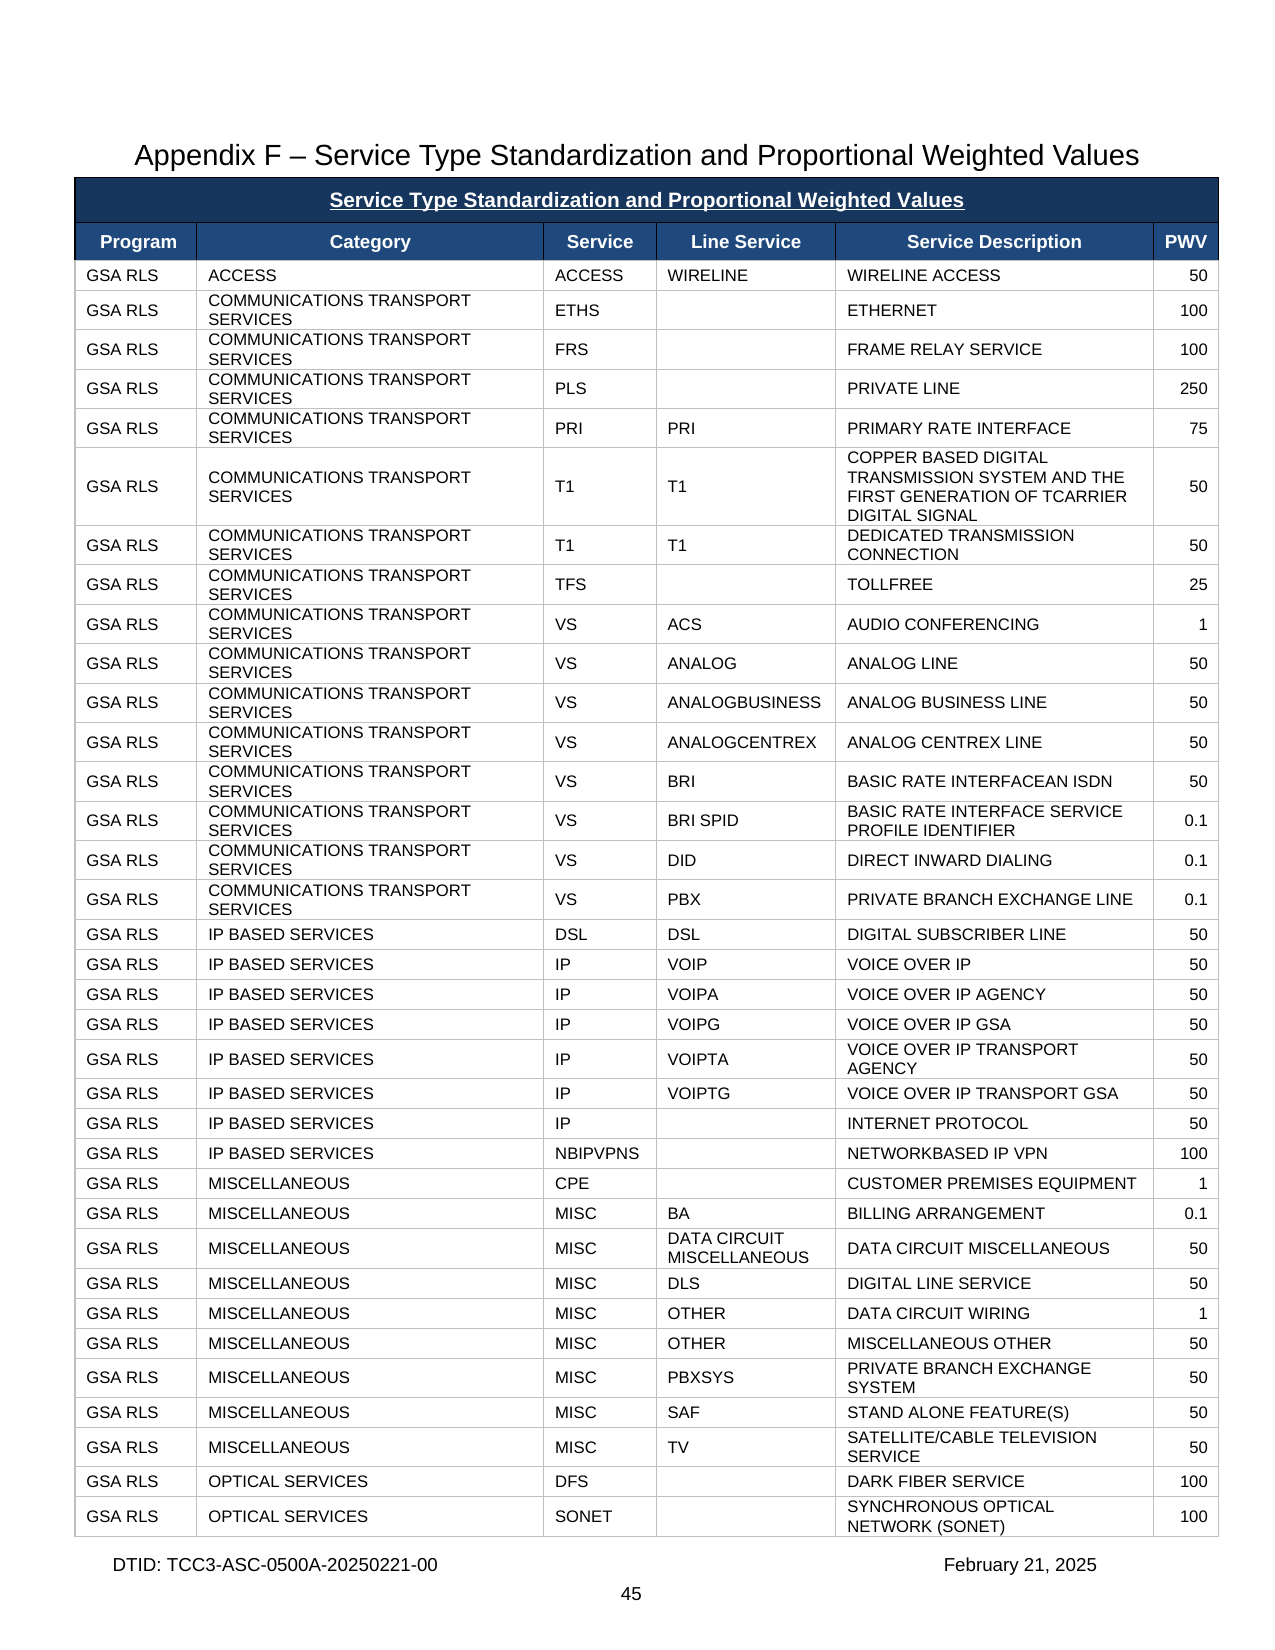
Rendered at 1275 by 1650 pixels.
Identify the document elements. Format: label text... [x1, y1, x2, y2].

table_cell DSL [657, 920, 835, 949]
table_cell GSA RLS [76, 1269, 196, 1297]
table_cell GSA RLS [76, 1139, 196, 1168]
table_cell GSA RLS [76, 920, 196, 949]
table_cell DIGITAL SUBSCRIBER LINE [836, 920, 1153, 949]
table_cell AUDIO CONFERENCING [836, 605, 1153, 643]
table_cell 50 [1154, 1079, 1218, 1108]
table_cell DFS [544, 1467, 656, 1496]
table_cell 50 [1154, 1040, 1218, 1078]
table_cell 50 [1154, 723, 1218, 761]
table_cell Category [197, 223, 543, 260]
table_cell MISCELLANEOUS [197, 1169, 543, 1198]
table_cell BASIC RATE INTERFACE SERVICE PROFILE IDENTIFIER [836, 802, 1153, 840]
table_cell GSA RLS [76, 762, 196, 801]
table_cell GSA RLS [76, 1109, 196, 1138]
table_cell BASIC RATE INTERFACEAN ISDN [836, 762, 1153, 801]
table_cell 1 [1154, 1169, 1218, 1198]
table_cell VS [544, 644, 656, 682]
table_cell GSA RLS [76, 1497, 196, 1536]
table_cell COMMUNICATIONS TRANSPORT SERVICES [197, 526, 543, 564]
table_cell 0.1 [1154, 880, 1218, 919]
table_cell DATA CIRCUIT MISCELLANEOUS [657, 1229, 835, 1267]
table_cell VS [544, 684, 656, 722]
table_cell [657, 370, 835, 408]
table_cell 100 [1154, 1467, 1218, 1496]
table_cell IP [544, 1109, 656, 1138]
table_cell GSA RLS [76, 1199, 196, 1228]
table_cell TFS [544, 565, 656, 604]
table_cell GSA RLS [76, 1040, 196, 1078]
table_cell IP BASED SERVICES [197, 1010, 543, 1039]
table_cell 50 [1154, 1229, 1218, 1267]
table_cell GSA RLS [76, 1169, 196, 1198]
table_cell IP BASED SERVICES [197, 1079, 543, 1108]
table_cell MISC [544, 1428, 656, 1466]
table_cell 50 [1154, 920, 1218, 949]
table_cell COMMUNICATIONS TRANSPORT SERVICES [197, 841, 543, 879]
table_cell MISCELLANEOUS [197, 1428, 543, 1466]
table_cell IP BASED SERVICES [197, 1139, 543, 1168]
table_cell VOIPTA [657, 1040, 835, 1078]
table_cell COMMUNICATIONS TRANSPORT SERVICES [197, 330, 543, 368]
table_cell 50 [1154, 1428, 1218, 1466]
table_cell OTHER [657, 1299, 835, 1327]
table_cell MISC [544, 1398, 656, 1427]
table_cell GSA RLS [76, 1079, 196, 1108]
table_cell CUSTOMER PREMISES EQUIPMENT [836, 1169, 1153, 1198]
table_cell ETHS [544, 291, 656, 329]
table_cell 50 [1154, 448, 1218, 525]
table_cell VOIPG [657, 1010, 835, 1039]
table_cell SONET [544, 1497, 656, 1536]
table_cell WIRELINE [657, 261, 835, 290]
table_cell DEDICATED TRANSMISSION CONNECTION [836, 526, 1153, 564]
table_cell GSA RLS [76, 1329, 196, 1357]
table_cell COMMUNICATIONS TRANSPORT SERVICES [197, 880, 543, 919]
table_cell COMMUNICATIONS TRANSPORT SERVICES [197, 565, 543, 604]
table_cell IP BASED SERVICES [197, 980, 543, 1009]
table_cell IP [544, 1040, 656, 1078]
table_cell DIGITAL LINE SERVICE [836, 1269, 1153, 1297]
table_cell VOICE OVER IP GSA [836, 1010, 1153, 1039]
table_cell COMMUNICATIONS TRANSPORT SERVICES [197, 802, 543, 840]
table_cell GSA RLS [76, 1467, 196, 1496]
table_cell VOIPA [657, 980, 835, 1009]
table_cell PRIMARY RATE INTERFACE [836, 409, 1153, 447]
table_cell ANALOG [657, 644, 835, 682]
table_cell IP [544, 980, 656, 1009]
table_cell [657, 1109, 835, 1138]
table_cell BRI [657, 762, 835, 801]
table_cell MISC [544, 1269, 656, 1297]
table_cell GSA RLS [76, 1010, 196, 1039]
table_cell [657, 1139, 835, 1168]
table_cell 50 [1154, 1109, 1218, 1138]
table_cell NBIPVPNS [544, 1139, 656, 1168]
table_cell PRI [544, 409, 656, 447]
table_cell 50 [1154, 261, 1218, 290]
table_cell DSL [544, 920, 656, 949]
table_cell IP [544, 1010, 656, 1039]
table_cell GSA RLS [76, 605, 196, 643]
table_cell PBX [657, 880, 835, 919]
table_cell 100 [1154, 1497, 1218, 1536]
table_cell 50 [1154, 1269, 1218, 1297]
table_cell VOICE OVER IP [836, 950, 1153, 979]
table_cell BA [657, 1199, 835, 1228]
table_cell [657, 1497, 835, 1536]
table_cell T1 [657, 448, 835, 525]
table_cell MISCELLANEOUS [197, 1359, 543, 1397]
table_cell 50 [1154, 1329, 1218, 1357]
table_cell GSA RLS [76, 448, 196, 525]
table_cell 50 [1154, 1398, 1218, 1427]
table_cell IP BASED SERVICES [197, 920, 543, 949]
table_cell FRS [544, 330, 656, 368]
table_cell MISC [544, 1199, 656, 1228]
table_cell VS [544, 605, 656, 643]
table_cell OPTICAL SERVICES [197, 1467, 543, 1496]
table_cell INTERNET PROTOCOL [836, 1109, 1153, 1138]
table_cell COPPER BASED DIGITAL TRANSMISSION SYSTEM AND THE FIRST GENERATION OF TCARRIER DIGITAL SIGNAL [836, 448, 1153, 525]
table_cell [657, 330, 835, 368]
table_cell PRIVATE BRANCH EXCHANGE SYSTEM [836, 1359, 1153, 1397]
table_cell COMMUNICATIONS TRANSPORT SERVICES [197, 762, 543, 801]
table_cell ANALOG CENTREX LINE [836, 723, 1153, 761]
table_cell SYNCHRONOUS OPTICAL NETWORK (SONET) [836, 1497, 1153, 1536]
table_cell 50 [1154, 1010, 1218, 1039]
table_cell PWV [1154, 223, 1218, 260]
table_cell MISCELLANEOUS [197, 1229, 543, 1267]
table_cell TOLLFREE [836, 565, 1153, 604]
table_cell VOIPTG [657, 1079, 835, 1108]
table_cell GSA RLS [76, 684, 196, 722]
table_cell VS [544, 762, 656, 801]
table_cell GSA RLS [76, 723, 196, 761]
table_cell ANALOG LINE [836, 644, 1153, 682]
table_cell Service [544, 223, 656, 260]
table_cell NETWORKBASED IP VPN [836, 1139, 1153, 1168]
table_cell [657, 291, 835, 329]
table_cell BRI SPID [657, 802, 835, 840]
table_cell 0.1 [1154, 802, 1218, 840]
table_cell GSA RLS [76, 980, 196, 1009]
table_cell MISCELLANEOUS [197, 1269, 543, 1297]
table_cell GSA RLS [76, 1229, 196, 1267]
table_cell MISC [544, 1229, 656, 1267]
table_cell ANALOGCENTREX [657, 723, 835, 761]
table_cell GSA RLS [76, 1359, 196, 1397]
table_cell WIRELINE ACCESS [836, 261, 1153, 290]
table_cell IP BASED SERVICES [197, 1040, 543, 1078]
table_cell GSA RLS [76, 644, 196, 682]
table_cell IP BASED SERVICES [197, 950, 543, 979]
table_cell MISCELLANEOUS [197, 1299, 543, 1327]
table_cell T1 [544, 526, 656, 564]
table_cell Line Service [657, 223, 835, 260]
table_cell OPTICAL SERVICES [197, 1497, 543, 1536]
table_cell VS [544, 880, 656, 919]
table_cell SATELLITE/CABLE TELEVISION SERVICE [836, 1428, 1153, 1466]
table_cell GSA RLS [76, 526, 196, 564]
table_cell GSA RLS [76, 1398, 196, 1427]
table_cell 50 [1154, 1359, 1218, 1397]
table_cell 50 [1154, 526, 1218, 564]
table_cell CPE [544, 1169, 656, 1198]
table_cell ANALOGBUSINESS [657, 684, 835, 722]
table_cell VOICE OVER IP TRANSPORT AGENCY [836, 1040, 1153, 1078]
table_cell 50 [1154, 980, 1218, 1009]
table_cell 1 [1154, 1299, 1218, 1327]
table_cell GSA RLS [76, 841, 196, 879]
table_cell PRIVATE BRANCH EXCHANGE LINE [836, 880, 1153, 919]
table_cell TV [657, 1428, 835, 1466]
table_cell GSA RLS [76, 291, 196, 329]
table_cell VS [544, 723, 656, 761]
text Appendix F – Service Type Standardization and Proportional Weighted Values [112, 137, 1162, 171]
table_cell 50 [1154, 644, 1218, 682]
table_cell MISCELLANEOUS [197, 1398, 543, 1427]
table_cell 50 [1154, 950, 1218, 979]
table_cell T1 [657, 526, 835, 564]
table_cell [657, 565, 835, 604]
table_cell ANALOG BUSINESS LINE [836, 684, 1153, 722]
table_cell VS [544, 802, 656, 840]
table_cell DID [657, 841, 835, 879]
table_cell [657, 1467, 835, 1496]
table_cell FRAME RELAY SERVICE [836, 330, 1153, 368]
table_cell SAF [657, 1398, 835, 1427]
table_header Service Type Standardization and Proportional Weighted Values [76, 178, 1218, 222]
table_cell COMMUNICATIONS TRANSPORT SERVICES [197, 448, 543, 525]
table_cell 25 [1154, 565, 1218, 604]
table_cell DATA CIRCUIT WIRING [836, 1299, 1153, 1327]
table_cell IP [544, 1079, 656, 1108]
table_cell PLS [544, 370, 656, 408]
table_cell 100 [1154, 291, 1218, 329]
table_cell GSA RLS [76, 1299, 196, 1327]
table_cell 100 [1154, 1139, 1218, 1168]
table_cell 250 [1154, 370, 1218, 408]
table_cell ACS [657, 605, 835, 643]
table_cell ETHERNET [836, 291, 1153, 329]
table_cell GSA RLS [76, 565, 196, 604]
table_cell PBXSYS [657, 1359, 835, 1397]
table_cell IP BASED SERVICES [197, 1109, 543, 1138]
table_cell 50 [1154, 762, 1218, 801]
table_cell GSA RLS [76, 802, 196, 840]
table_cell 100 [1154, 330, 1218, 368]
table_cell 50 [1154, 684, 1218, 722]
table_cell T1 [544, 448, 656, 525]
table_cell GSA RLS [76, 370, 196, 408]
table_cell 0.1 [1154, 1199, 1218, 1228]
table_cell COMMUNICATIONS TRANSPORT SERVICES [197, 291, 543, 329]
table_cell DATA CIRCUIT MISCELLANEOUS [836, 1229, 1153, 1267]
table_cell VOIP [657, 950, 835, 979]
table_cell MISC [544, 1299, 656, 1327]
table_cell PRI [657, 409, 835, 447]
table_cell VS [544, 841, 656, 879]
table_cell MISC [544, 1359, 656, 1397]
table_cell 75 [1154, 409, 1218, 447]
table_cell COMMUNICATIONS TRANSPORT SERVICES [197, 370, 543, 408]
table_cell OTHER [657, 1329, 835, 1357]
table_cell VOICE OVER IP AGENCY [836, 980, 1153, 1009]
table_cell DLS [657, 1269, 835, 1297]
table_cell PRIVATE LINE [836, 370, 1153, 408]
table_cell DARK FIBER SERVICE [836, 1467, 1153, 1496]
table_cell Service Description [836, 223, 1153, 260]
table_cell MISCELLANEOUS [197, 1329, 543, 1357]
table_cell COMMUNICATIONS TRANSPORT SERVICES [197, 684, 543, 722]
table_cell COMMUNICATIONS TRANSPORT SERVICES [197, 723, 543, 761]
table_cell 0.1 [1154, 841, 1218, 879]
table_cell GSA RLS [76, 950, 196, 979]
table_cell 1 [1154, 605, 1218, 643]
table_cell MISCELLANEOUS OTHER [836, 1329, 1153, 1357]
table_cell VOICE OVER IP TRANSPORT GSA [836, 1079, 1153, 1108]
table_cell [657, 1169, 835, 1198]
table_cell IP [544, 950, 656, 979]
table_cell COMMUNICATIONS TRANSPORT SERVICES [197, 409, 543, 447]
table_cell GSA RLS [76, 409, 196, 447]
table_cell MISC [544, 1329, 656, 1357]
table_cell ACCESS [544, 261, 656, 290]
table_cell GSA RLS [76, 261, 196, 290]
table_cell STAND ALONE FEATURE(S) [836, 1398, 1153, 1427]
table_cell MISCELLANEOUS [197, 1199, 543, 1228]
table_cell DIRECT INWARD DIALING [836, 841, 1153, 879]
table_cell BILLING ARRANGEMENT [836, 1199, 1153, 1228]
table_cell ACCESS [197, 261, 543, 290]
table_cell Program [76, 223, 196, 260]
table_cell COMMUNICATIONS TRANSPORT SERVICES [197, 644, 543, 682]
table_cell COMMUNICATIONS TRANSPORT SERVICES [197, 605, 543, 643]
table_cell GSA RLS [76, 1428, 196, 1466]
table_cell GSA RLS [76, 880, 196, 919]
table_cell GSA RLS [76, 330, 196, 368]
